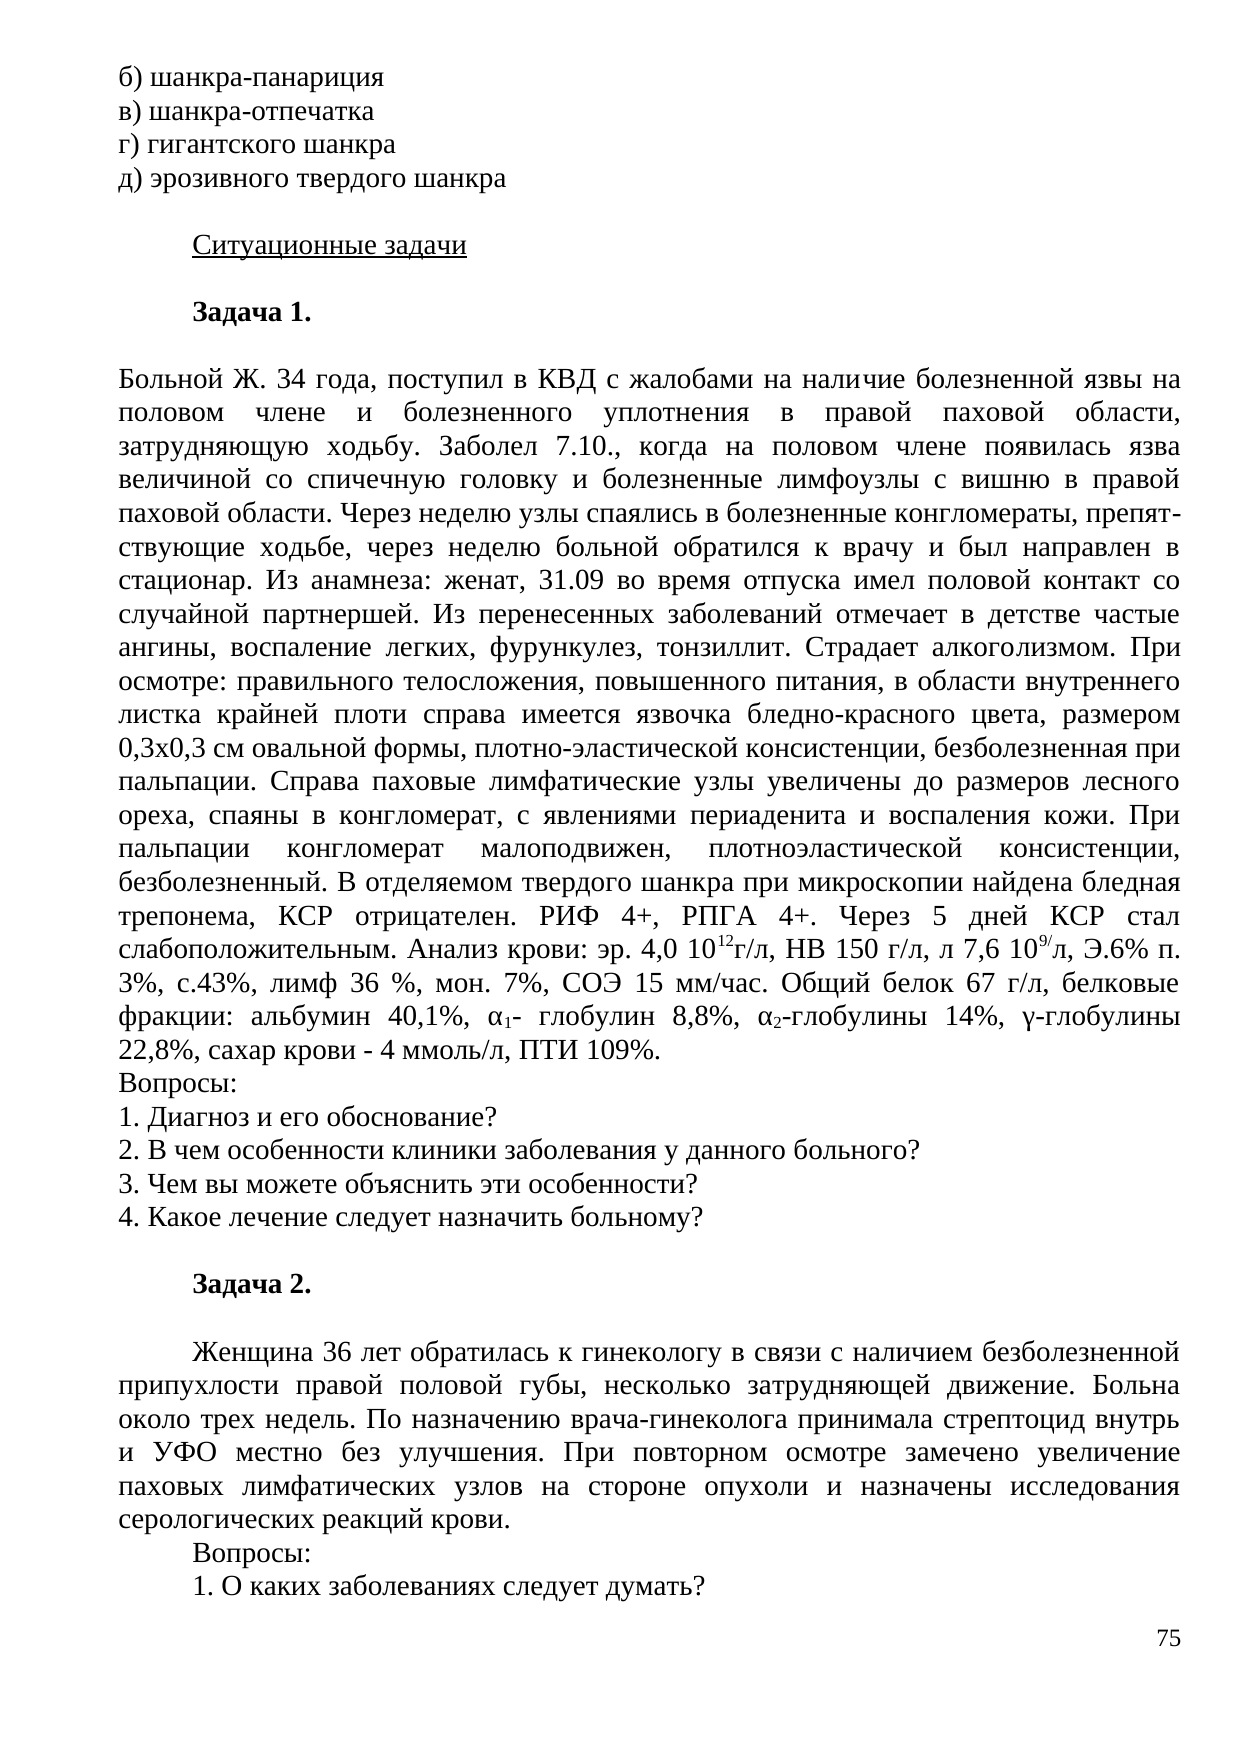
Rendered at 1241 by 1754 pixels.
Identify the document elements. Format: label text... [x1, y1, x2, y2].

text Больной Ж. 34 года, поступил в КВД с жалобами на наличие болезненной язвы на половом члене и болезненного уплотнения в правой паховой области, затрудняющую ходьбу. Заболел 7.10., когда на половом члене появилась язва величиной со спичечную головку и болезненные лимфоузлы с вишню в правой паховой области. Через неделю узлы спаялись в болезненные конгломераты, препятствующие ходьбе, через неделю больной обратился к врачу и был направлен в стационар. Из анамнеза: женат, 31.09 во время отпуска имел половой контакт со случайной партнершей. Из перенесенных заболеваний отмечает в детстве частые ангины, воспаление легких, фурункулез, тонзиллит. Страдает алкоголизмом. При осмотре: правильного телосложения, повышенного питания, в области внутреннего листка крайней плоти справа имеется язвочка бледно-красного цвета, размером 0,3x0,3 см овальной формы, плотно-эластической консистенции, безболезненная при пальпации. Справа паховые лимфатические узлы увеличены до размеров лесного ореха, спаяны в конгломерат, с явлениями периаденита и воспаления кожи. При пальпации конгломерат малоподвижен, плотноэластической консистенции, безболезненный. В отделяемом твердого шанкра при микроскопии найдена бледная трепонема, КСР отрицателен. РИФ 4+, РПГА 4+. Через 5 дней КСР стал слабоположительным. Анализ крови: эр. 4,0 1012г/л, НВ 150 г/л, л 7,6 109/л, Э.6% п. 3%, с.43%, лимф 36 %, мон. 7%, СОЭ 15 мм/час. Общий белок 67 г/л, белковые фракции: альбумин 40,1%, α1- глобулин 8,8%, α2-глобулины 14%, γ-глобулины 22,8%, сахар крови - 4 ммоль/л, ПТИ 109%. [118, 361, 1181, 1065]
text Вопросы: [118, 1535, 1181, 1568]
text 2. В чем особенности клиники заболевания у данного больного? [118, 1132, 1181, 1166]
text б) шанкра-панариция [118, 59, 1181, 93]
text 3. Чем вы можете объяснить эти особенности? [118, 1166, 1181, 1199]
text 1. Диагноз и его обоснование? [118, 1099, 1181, 1132]
text Задача 1. [118, 294, 1181, 327]
text 4. Какое лечение следует назначить больному? [118, 1199, 1181, 1233]
text Вопросы: [118, 1065, 1181, 1099]
text в) шанкра-отпечатка [118, 93, 1181, 126]
text Женщина 36 лет обратилась к гинекологу в связи с наличием безболезненной припухлости правой половой губы, несколько затрудняющей движение. Больна около трех недель. По назначению врача-гинеколога принимала стрептоцид внутрь и УФО местно без улучшения. При повторном осмотре замечено увеличение паховых лимфатических узлов на стороне опухоли и назначены исследования серологических реакций крови. [118, 1334, 1181, 1535]
text Задача 2. [118, 1267, 1181, 1300]
text д) эрозивного твердого шанкра [118, 160, 1181, 193]
text г) гигантского шанкра [118, 126, 1181, 160]
text 1. О каких заболеваниях следует думать? [118, 1568, 1181, 1602]
text Ситуационные задачи [118, 227, 1181, 260]
